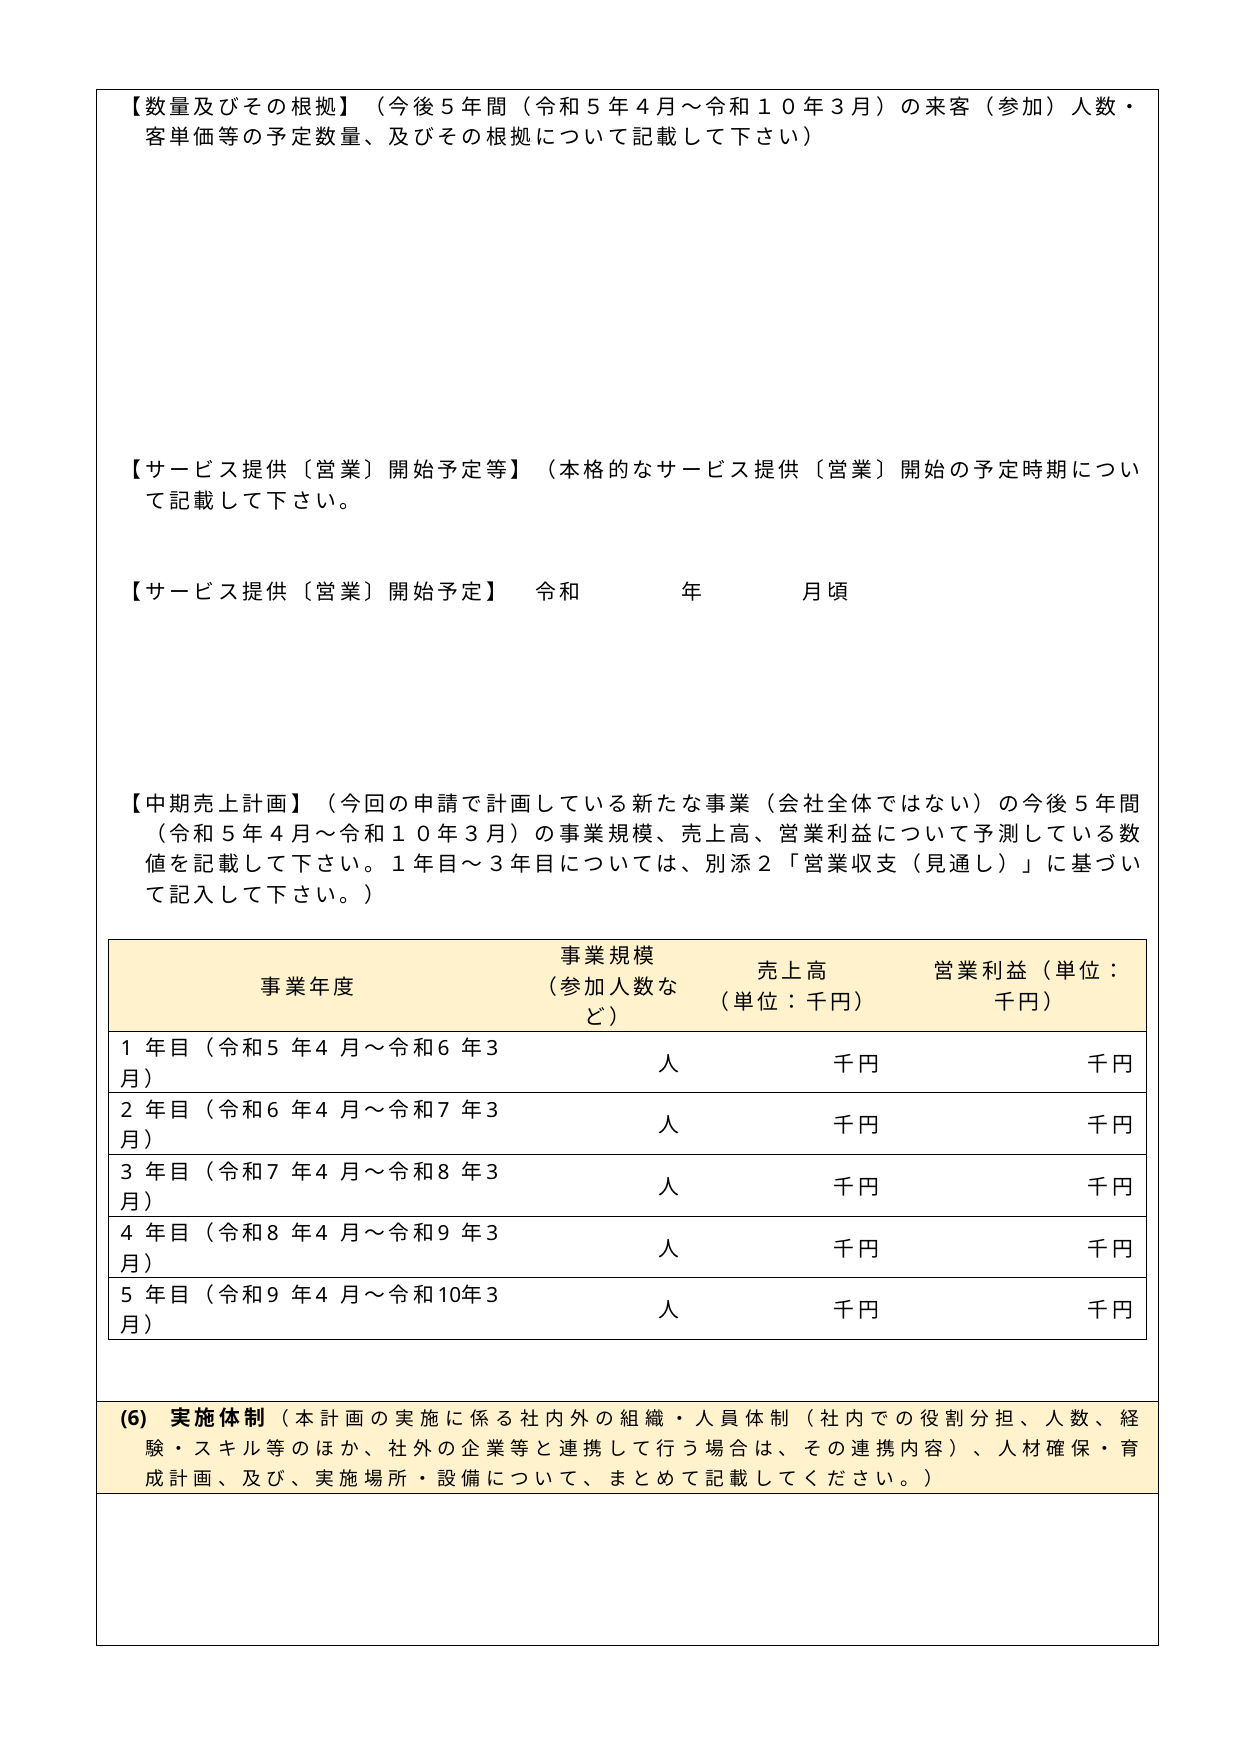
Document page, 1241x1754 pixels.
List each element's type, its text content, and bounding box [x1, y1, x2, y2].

table_cell (6)実施体制（本計画の実施に係る社内外の組織・人員体制（社内での役割分担、人数、経験・スキル等のほか、社外の企業等と連携して行う場合は、その連携内容）、人材確保・育成計画、及び、実施場所・設備について、まとめて記載してください。） [97, 1402, 1158, 1493]
table_cell [97, 1494, 1158, 1645]
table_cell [97, 90, 1158, 1401]
